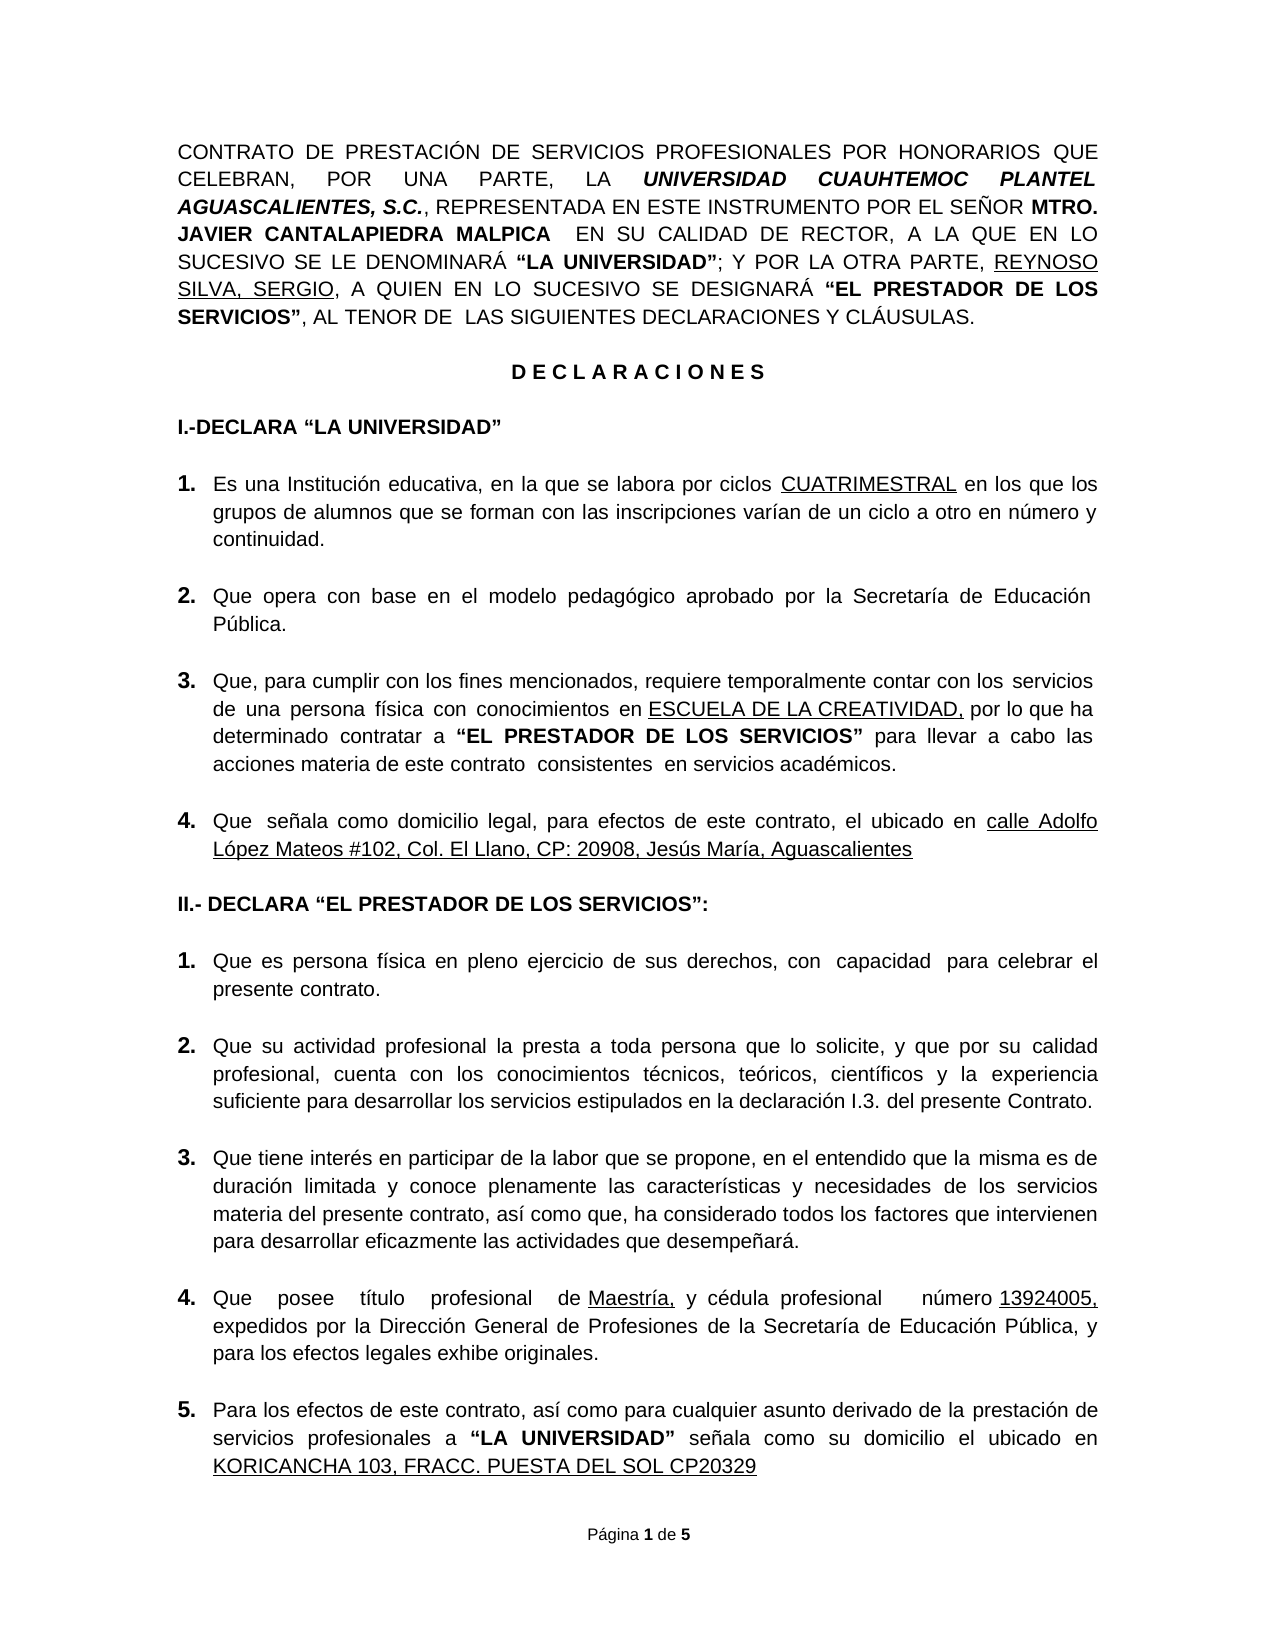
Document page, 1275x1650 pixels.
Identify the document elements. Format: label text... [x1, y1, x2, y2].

list Que señala como domicilio legal, para efectos de este contrato, el ubicado en calle Adolfo López Mateos #102, Col. El Llano, CP: 20908, Jesús María, Aguascalientes [177, 807, 1098, 861]
text CONTRATO DE PRESTACIÓN DE SERVICIOS PROFESIONALES POR HONORARIOS QUE CELEBRAN, POR UNA PARTE, LA UNIVERSIDAD CUAUHTEMOC PLANTEL AGUASCALIENTES, S.C., REPRESENTADA EN ESTE INSTRUMENTO POR EL SEÑOR MTRO. JAVIER CANTALAPIEDRA MALPICA EN SU CALIDAD DE RECTOR, A LA QUE EN LO SUCESIVO SE LE DENOMINARÁ “LA UNIVERSIDAD”; Y POR LA OTRA PARTE, REYNOSO SILVA, SERGIO, A QUIEN EN LO SUCESIVO SE DESIGNARÁ “EL PRESTADOR DE LOS SERVICIOS”, AL TENOR DE LAS SIGUIENTES DECLARACIONES Y CLÁUSULAS. [177, 139, 1098, 328]
list Para los efectos de este contrato, así como para cualquier asunto derivado de la prestación de servicios profesionales a “LA UNIVERSIDAD” señala como su domicilio el ubicado en KORICANCHA 103, FRACC. PUESTA DEL SOL CP20329 [177, 1396, 1098, 1478]
text I.-DECLARA “LA UNIVERSIDAD” [177, 414, 1110, 438]
list Que su actividad profesional la presta a toda persona que lo solicite, y que por su calidad profesional, cuenta con los conocimientos técnicos, teóricos, científicos y la experiencia suficiente para desarrollar los servicios estipulados en la declaración I.3. del presente Contrato. [177, 1032, 1098, 1113]
list Es una Institución educativa, en la que se labora por ciclos CUATRIMESTRAL en los que los grupos de alumnos que se forman con las inscripciones varían de un ciclo a otro en número y continuidad. [177, 469, 1098, 551]
list Que posee título profesional de Maestría, y cédula profesional número 13924005, expedidos por la Dirección General de Profesiones de la Secretaría de Educación Pública, y para los efectos legales exhibe originales. [177, 1284, 1098, 1365]
list Que opera con base en el modelo pedagógico aprobado por la Secretaría de Educación Pública. [177, 582, 1092, 636]
subtitle D E C L A R A C I O N E S [177, 359, 1098, 383]
subtitle II.- DECLARA “EL PRESTADOR DE LOS SERVICIOS”: [177, 892, 1110, 916]
list Que es persona física en pleno ejercicio de sus derechos, con capacidad para celebrar el presente contrato. [177, 947, 1098, 1001]
list Que tiene interés en participar de la labor que se propone, en el entendido que la misma es de duración limitada y conoce plenamente las características y necesidades de los servicios materia del presente contrato, así como que, ha considerado todos los factores que intervienen para desarrollar eficazmente las actividades que desempeñará. [177, 1144, 1098, 1253]
list Que, para cumplir con los fines mencionados, requiere temporalmente contar con los servicios de una persona física con conocimientos en ESCUELA DE LA CREATIVIDAD, por lo que ha determinado contratar a “EL PRESTADOR DE LOS SERVICIOS” para llevar a cabo las acciones materia de este contrato consistentes en servicios académicos. [177, 667, 1093, 776]
